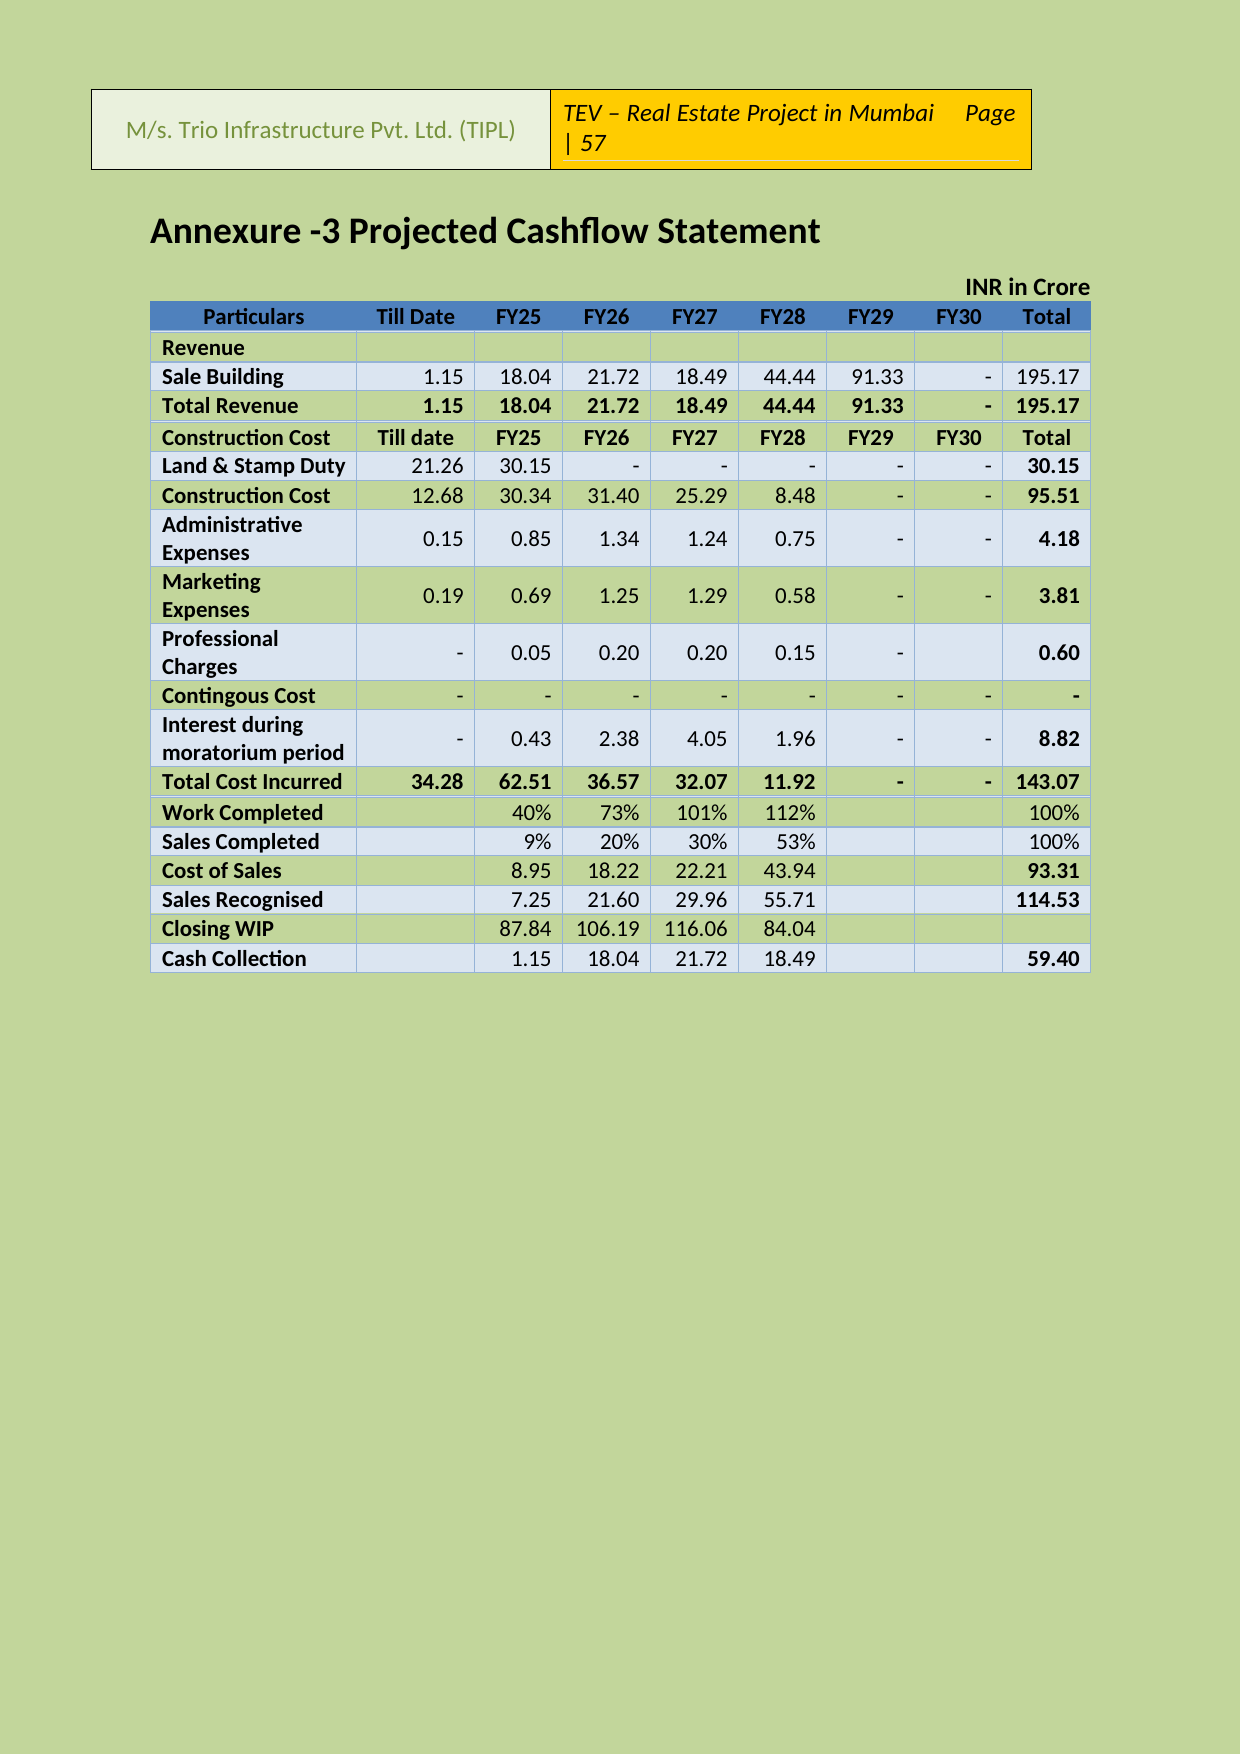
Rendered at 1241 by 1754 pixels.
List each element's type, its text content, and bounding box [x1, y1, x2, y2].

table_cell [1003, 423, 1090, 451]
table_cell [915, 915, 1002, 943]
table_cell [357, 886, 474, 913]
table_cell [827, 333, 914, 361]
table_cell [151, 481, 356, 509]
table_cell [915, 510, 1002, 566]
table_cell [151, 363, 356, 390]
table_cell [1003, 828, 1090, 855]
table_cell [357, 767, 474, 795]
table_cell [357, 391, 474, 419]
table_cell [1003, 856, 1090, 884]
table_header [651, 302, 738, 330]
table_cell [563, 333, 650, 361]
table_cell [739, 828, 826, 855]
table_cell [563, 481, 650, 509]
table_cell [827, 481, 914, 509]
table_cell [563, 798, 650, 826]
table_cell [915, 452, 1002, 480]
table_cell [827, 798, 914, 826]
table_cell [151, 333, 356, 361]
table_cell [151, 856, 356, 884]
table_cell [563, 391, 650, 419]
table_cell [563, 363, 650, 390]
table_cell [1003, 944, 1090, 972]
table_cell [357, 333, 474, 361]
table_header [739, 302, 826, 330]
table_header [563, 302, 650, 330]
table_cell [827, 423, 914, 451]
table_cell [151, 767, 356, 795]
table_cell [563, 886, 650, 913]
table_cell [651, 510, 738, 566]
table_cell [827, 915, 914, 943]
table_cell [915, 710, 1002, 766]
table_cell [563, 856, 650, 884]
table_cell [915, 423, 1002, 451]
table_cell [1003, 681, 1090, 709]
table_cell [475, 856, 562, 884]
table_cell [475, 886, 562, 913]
text INR in Crore [150, 259, 1090, 301]
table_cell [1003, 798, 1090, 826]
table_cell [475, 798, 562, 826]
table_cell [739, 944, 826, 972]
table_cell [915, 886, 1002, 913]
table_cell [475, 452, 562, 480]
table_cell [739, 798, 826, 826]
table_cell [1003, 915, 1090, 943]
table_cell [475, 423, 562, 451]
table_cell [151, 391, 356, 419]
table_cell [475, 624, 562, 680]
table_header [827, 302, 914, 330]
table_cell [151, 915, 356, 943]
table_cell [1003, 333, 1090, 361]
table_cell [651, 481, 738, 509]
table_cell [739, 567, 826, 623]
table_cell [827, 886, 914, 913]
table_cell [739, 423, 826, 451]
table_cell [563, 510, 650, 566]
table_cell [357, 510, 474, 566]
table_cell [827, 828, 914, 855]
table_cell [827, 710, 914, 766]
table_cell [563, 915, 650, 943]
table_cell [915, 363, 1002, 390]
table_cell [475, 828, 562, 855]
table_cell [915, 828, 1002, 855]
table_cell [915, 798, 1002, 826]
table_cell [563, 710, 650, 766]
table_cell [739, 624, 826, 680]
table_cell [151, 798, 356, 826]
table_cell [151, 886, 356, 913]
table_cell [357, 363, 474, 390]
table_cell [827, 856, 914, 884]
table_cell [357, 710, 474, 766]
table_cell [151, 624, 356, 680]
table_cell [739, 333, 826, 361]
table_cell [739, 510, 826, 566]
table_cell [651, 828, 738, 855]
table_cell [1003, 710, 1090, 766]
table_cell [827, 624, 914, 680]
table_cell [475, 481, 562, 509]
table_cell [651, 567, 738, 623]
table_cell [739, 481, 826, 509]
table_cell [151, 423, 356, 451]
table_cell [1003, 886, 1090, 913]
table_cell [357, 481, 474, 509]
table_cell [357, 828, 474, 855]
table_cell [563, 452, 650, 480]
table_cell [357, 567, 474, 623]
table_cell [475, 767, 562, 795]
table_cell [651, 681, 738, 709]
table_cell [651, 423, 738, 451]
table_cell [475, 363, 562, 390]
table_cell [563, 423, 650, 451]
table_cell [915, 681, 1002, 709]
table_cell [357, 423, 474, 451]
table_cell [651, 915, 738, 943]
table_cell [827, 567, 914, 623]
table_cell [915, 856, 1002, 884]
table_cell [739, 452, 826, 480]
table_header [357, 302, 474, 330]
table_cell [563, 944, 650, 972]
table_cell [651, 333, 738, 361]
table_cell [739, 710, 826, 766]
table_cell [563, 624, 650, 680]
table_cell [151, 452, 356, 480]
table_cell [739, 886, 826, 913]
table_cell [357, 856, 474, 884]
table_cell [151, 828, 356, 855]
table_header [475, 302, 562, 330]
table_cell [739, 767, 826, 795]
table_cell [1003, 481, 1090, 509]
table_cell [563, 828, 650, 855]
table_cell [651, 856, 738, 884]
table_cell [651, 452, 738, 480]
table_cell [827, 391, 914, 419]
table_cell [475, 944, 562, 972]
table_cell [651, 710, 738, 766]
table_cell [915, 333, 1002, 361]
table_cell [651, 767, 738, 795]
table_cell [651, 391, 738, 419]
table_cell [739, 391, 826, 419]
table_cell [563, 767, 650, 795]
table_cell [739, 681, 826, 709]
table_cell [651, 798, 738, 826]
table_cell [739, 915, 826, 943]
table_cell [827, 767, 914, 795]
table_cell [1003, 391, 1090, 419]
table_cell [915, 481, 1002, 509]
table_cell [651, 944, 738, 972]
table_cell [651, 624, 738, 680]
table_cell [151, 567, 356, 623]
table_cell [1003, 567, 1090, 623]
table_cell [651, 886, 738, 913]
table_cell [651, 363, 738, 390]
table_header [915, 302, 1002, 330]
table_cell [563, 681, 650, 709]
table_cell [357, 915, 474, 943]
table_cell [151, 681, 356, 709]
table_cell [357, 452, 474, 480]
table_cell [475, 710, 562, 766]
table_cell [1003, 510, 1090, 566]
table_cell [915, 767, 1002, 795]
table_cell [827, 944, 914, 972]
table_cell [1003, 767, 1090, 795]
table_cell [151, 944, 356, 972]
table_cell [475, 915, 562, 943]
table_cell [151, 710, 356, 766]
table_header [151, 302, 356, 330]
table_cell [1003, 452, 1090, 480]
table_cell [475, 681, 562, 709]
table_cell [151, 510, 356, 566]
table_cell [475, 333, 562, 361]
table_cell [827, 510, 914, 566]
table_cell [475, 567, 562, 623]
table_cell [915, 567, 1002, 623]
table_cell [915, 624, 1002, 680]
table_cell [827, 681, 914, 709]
subtitle Annexure -3 Projected Cashflow Statement [150, 207, 1090, 253]
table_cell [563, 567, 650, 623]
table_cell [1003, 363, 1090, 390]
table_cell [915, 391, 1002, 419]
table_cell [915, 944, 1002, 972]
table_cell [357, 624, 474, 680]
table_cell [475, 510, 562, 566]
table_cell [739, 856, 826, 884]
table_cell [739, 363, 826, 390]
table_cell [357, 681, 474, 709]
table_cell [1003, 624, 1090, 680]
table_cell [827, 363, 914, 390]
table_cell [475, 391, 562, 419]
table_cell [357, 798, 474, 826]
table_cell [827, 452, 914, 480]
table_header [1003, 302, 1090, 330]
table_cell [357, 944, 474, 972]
